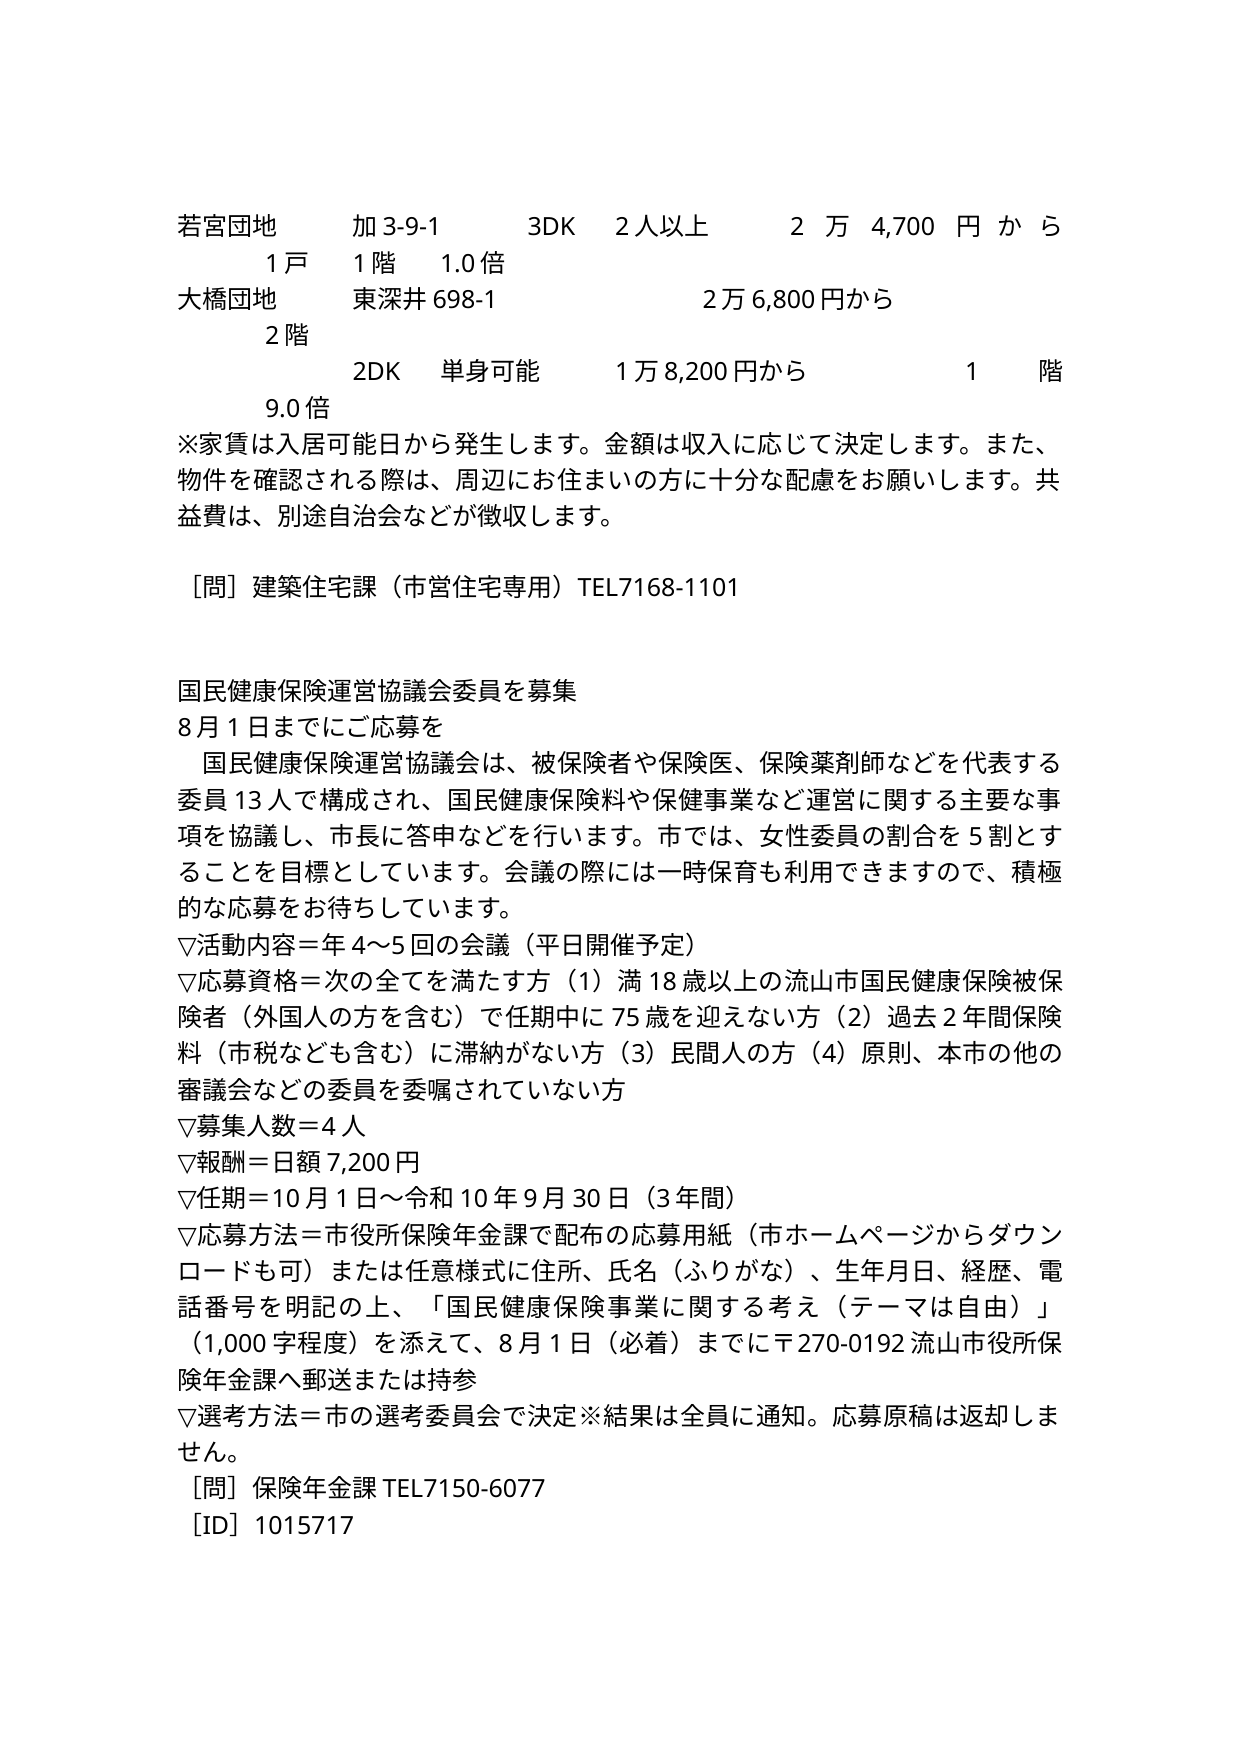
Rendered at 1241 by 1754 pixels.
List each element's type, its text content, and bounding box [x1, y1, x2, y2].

text 国民健康保険運営協議会は、被保険者や保険医、保険薬剤師などを代表する委員13人で構成され、国民健康保険料や保健事業など運営に関する主要な事項を協議し、市長に答申などを行います。市では、女性委員の割合を5割とすることを目標としています。会議の際には一時保育も利用できますので、積極的な応募をお待ちしています。 [177, 744, 1063, 925]
text ▽選考方法＝市の選考委員会で決定※結果は全員に通知。応募原稿は返却しません。 [177, 1396, 1063, 1469]
text 2DK 単身可能 1万8,200円から 1階 9.0倍 [177, 352, 1063, 424]
text ［問］建築住宅課（市営住宅専用）TEL7168-1101 [177, 567, 1063, 603]
text 大橋団地 東深井698-1 2万6,800円から 2階 [177, 279, 1063, 352]
text 国民健康保険運営協議会委員を募集 [177, 671, 1063, 708]
text ▽応募方法＝市役所保険年金課で配布の応募用紙（市ホームページからダウンロードも可）または任意様式に住所、氏名（ふりがな）、生年月日、経歴、電話番号を明記の上、「国民健康保険事業に関する考え（テーマは自由）」（1,000字程度）を添えて、8月1日（必着）までに〒270-0192流山市役所保険年金課へ郵送または持参 [177, 1215, 1063, 1396]
text 8月1日までにご応募を [177, 708, 1063, 744]
text 若宮団地 加3-9-1 3DK 2人以上 2万4,700円から 1戸 1階 1.0倍 [177, 207, 1063, 279]
text ▽応募資格＝次の全てを満たす方（1）満18歳以上の流山市国民健康保険被保険者（外国人の方を含む）で任期中に75歳を迎えない方（2）過去2年間保険料（市税なども含む）に滞納がない方（3）民間人の方（4）原則、本市の他の審議会などの委員を委嘱されていない方 [177, 961, 1063, 1106]
text ▽報酬＝日額7,200円 [177, 1143, 1063, 1179]
text ［問］保険年金課TEL7150-6077 [177, 1469, 1063, 1505]
text ▽募集人数＝4人 [177, 1106, 1063, 1143]
text ▽活動内容＝年4～5回の会議（平日開催予定） [177, 925, 1063, 961]
text ※家賃は入居可能日から発生します。金額は収入に応じて決定します。また、物件を確認される際は、周辺にお住まいの方に十分な配慮をお願いします。共益費は、別途自治会などが徴収します。 [177, 424, 1063, 533]
text ［ID］1015717 [177, 1505, 1063, 1541]
text ▽任期＝10月1日〜令和10年9月30日（3年間） [177, 1179, 1063, 1215]
